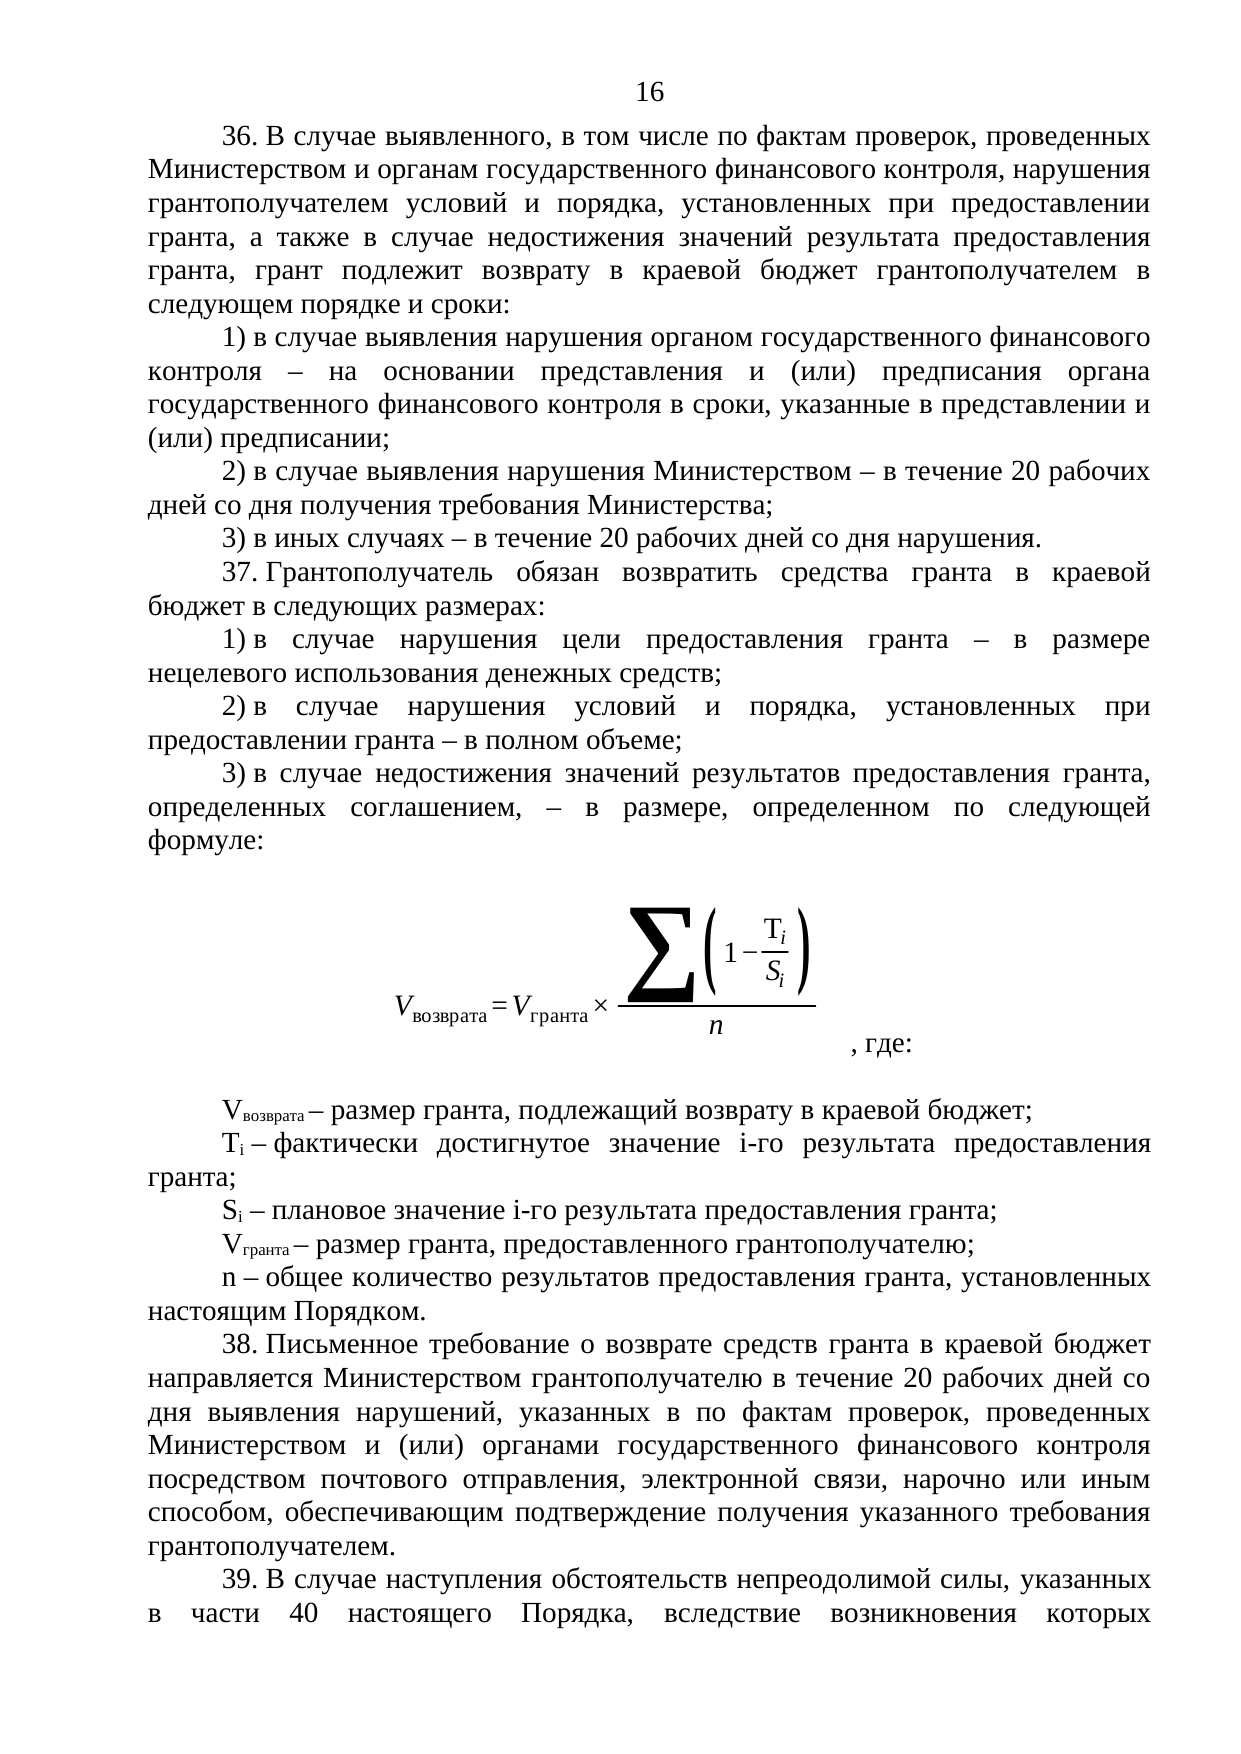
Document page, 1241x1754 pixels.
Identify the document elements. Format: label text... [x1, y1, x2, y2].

text 36. В случае выявленного, в том числе по фактам проверок, проведенных Министерством и органам государственного финансового контроля, нарушения грантополучателем условий и порядка, установленных при предоставлении гранта, а также в случае недостижения значений результата предоставления гранта, грант подлежит возврату в краевой бюджет грантополучателем в следующем порядке и сроки: [148, 118, 1152, 319]
text Тi – фактически достигнутое значение i-го результата предоставления гранта; [148, 1125, 1152, 1192]
text n – общее количество результатов предоставления гранта, установленных настоящим Порядком. [148, 1259, 1152, 1327]
text 2) в случае нарушения условий и порядка, установленных при предоставлении гранта – в полном объеме; [148, 688, 1152, 755]
text 3) в случае недостижения значений результатов предоставления гранта, определенных соглашением, – в размере, определенном по следующей формуле: [148, 755, 1152, 856]
text 1) в случае выявления нарушения органом государственного финансового контроля – на основании представления и (или) предписания органа государственного финансового контроля в сроки, указанные в представлении и (или) предписании; [148, 319, 1152, 453]
text 2) в случае выявления нарушения Министерством – в течение 20 рабочих дней со дня получения требования Министерства; [148, 453, 1152, 521]
text 37. Грантополучатель обязан возвратить средства гранта в краевой бюджет в следующих размерах: [148, 554, 1152, 621]
text Vгрантa – размер гранта, предоставленного грантополучателю; [148, 1226, 1152, 1259]
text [148, 1561, 1152, 1628]
text 3) в иных случаях – в течение 20 рабочих дней со дня нарушения. [148, 521, 1152, 554]
text Si – плановое значение i-го результата предоставления гранта; [148, 1192, 1152, 1226]
text Vвозврата – размер гранта, подлежащий возврату в краевой бюджет; [148, 1092, 1152, 1125]
text 38. Письменное требование о возврате средств гранта в краевой бюджет направляется Министерством грантополучателю в течение 20 рабочих дней со дня выявления нарушений, указанных в по фактам проверок, проведенных Министерством и (или) органами государственного финансового контроля посредством почтового отправления, электронной связи, нарочно или иным способом, обеспечивающим подтверждение получения указанного требования грантополучателем. [148, 1327, 1152, 1561]
text , где: [148, 889, 1152, 1058]
text 1) в случае нарушения цели предоставления гранта – в размере нецелевого использования денежных средств; [148, 621, 1152, 688]
